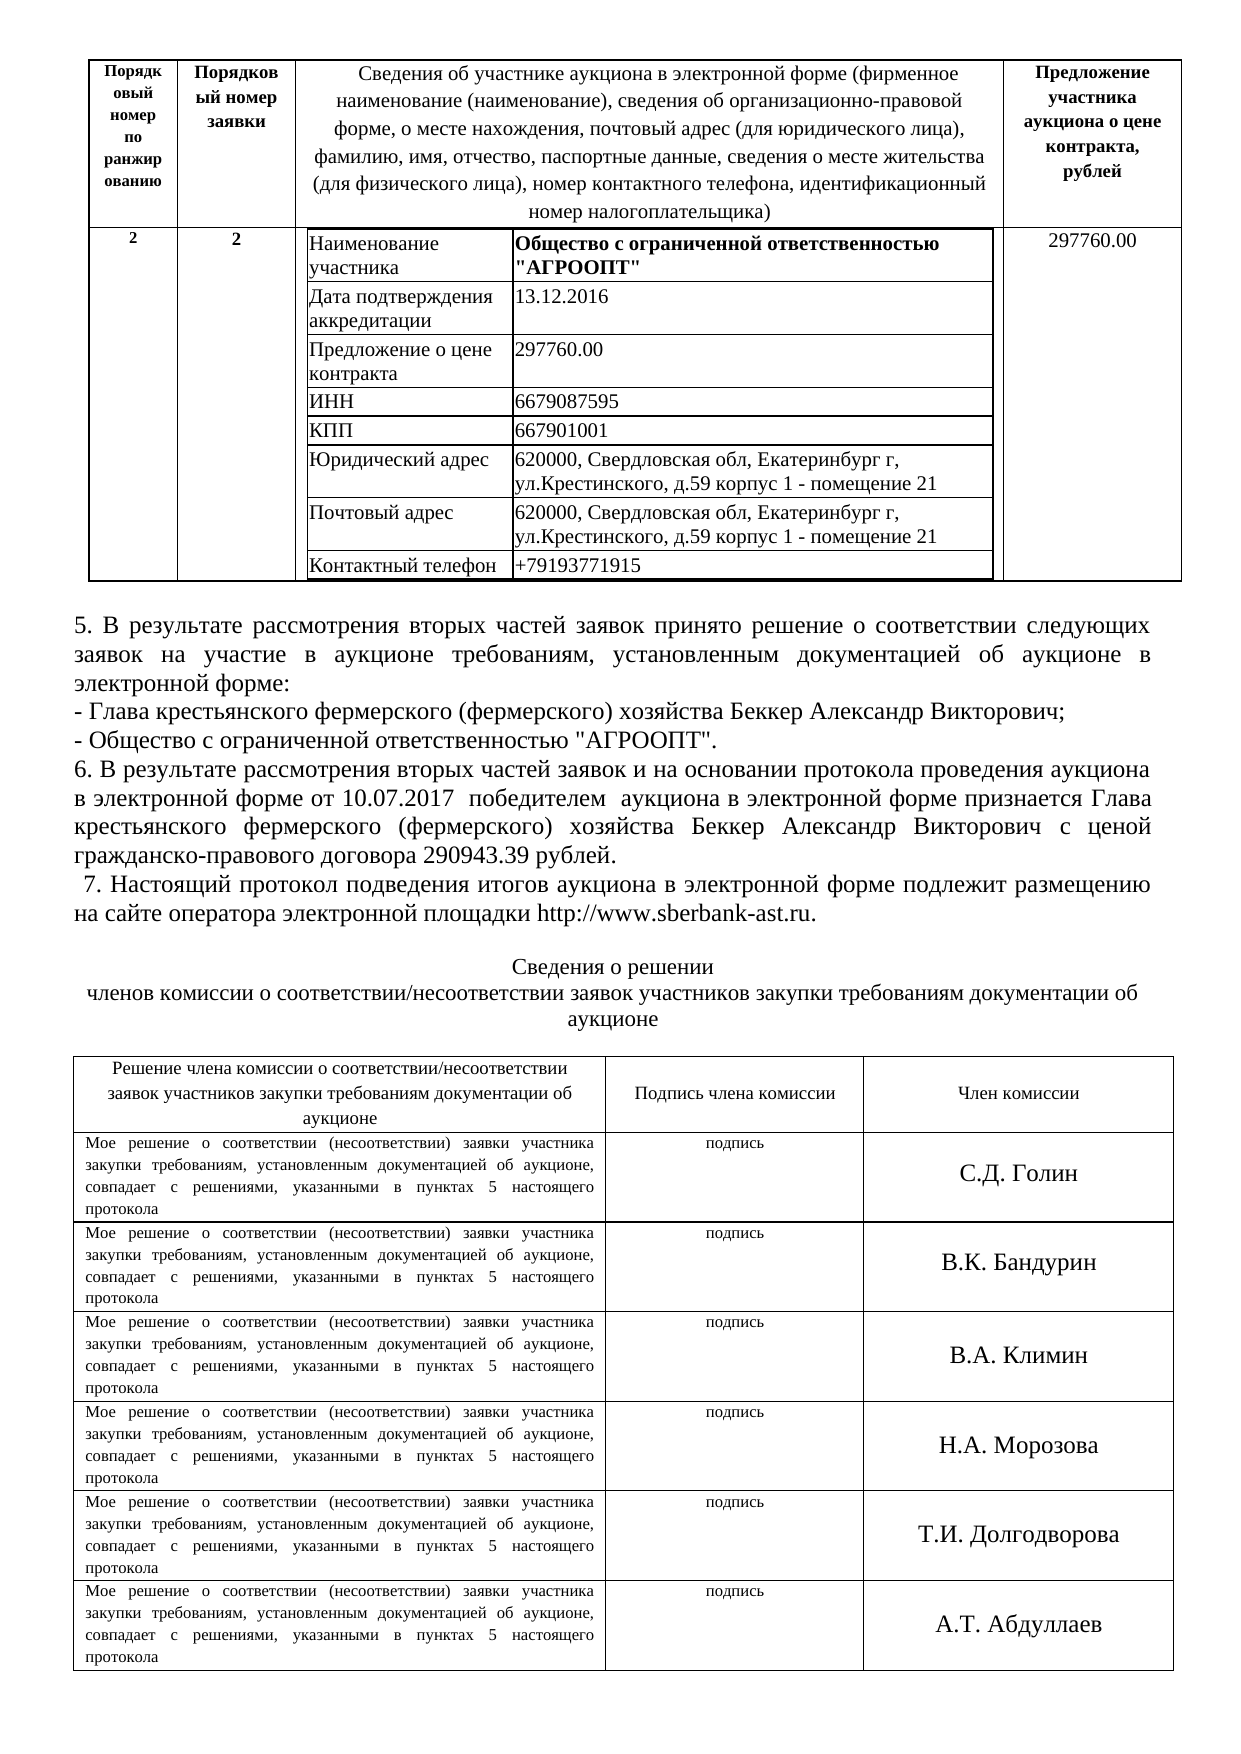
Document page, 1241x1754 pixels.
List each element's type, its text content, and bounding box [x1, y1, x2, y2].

table_cell [514, 388, 992, 415]
table_cell Т.И. Долгодворова [864, 1491, 1173, 1580]
table_cell [514, 282, 992, 334]
table_header Подпись члена комиссии [606, 1057, 863, 1132]
table_cell В.К. Бандурин [864, 1223, 1173, 1311]
table_cell Мое решение о соответствии (несоответствии) заявки участника закупки требованиям, установленным документацией об аукционе, совпадает с решениями, указанными в пунктах 5 настоящего протокола [74, 1312, 605, 1401]
text членов комиссии о соответствии/несоответствии заявок участников закупки требованиям документации об аукционе [74, 979, 1152, 1032]
table_header Порядковый номер заявки [178, 61, 295, 226]
table_cell Мое решение о соответствии (несоответствии) заявки участника закупки требованиям, установленным документацией об аукционе, совпадает с решениями, указанными в пунктах 5 настоящего протокола [74, 1491, 605, 1580]
table_cell 297760.00 [1004, 228, 1181, 580]
table_cell Мое решение о соответствии (несоответствии) заявки участника закупки требованиям, установленным документацией об аукционе, совпадает с решениями, указанными в пунктах 5 настоящего протокола [74, 1581, 605, 1670]
table_cell Мое решение о соответствии (несоответствии) заявки участника закупки требованиям, установленным документацией об аукционе, совпадает с решениями, указанными в пунктах 5 настоящего протокола [74, 1223, 605, 1311]
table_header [296, 61, 1003, 226]
table_cell [308, 335, 512, 387]
table_cell Н.А. Морозова [864, 1402, 1173, 1490]
table_cell [308, 282, 512, 334]
table_cell подпись [606, 1491, 863, 1580]
table_cell А.Т. Абдуллаев [864, 1581, 1173, 1670]
table_cell Мое решение о соответствии (несоответствии) заявки участника закупки требованиям, установленным документацией об аукционе, совпадает с решениями, указанными в пунктах 5 настоящего протокола [74, 1133, 605, 1221]
table_cell [308, 417, 512, 444]
text - Глава крестьянского фермерского (фермерского) хозяйства Беккер Александр Викторович; [74, 696, 1152, 725]
text 7. Настоящий протокол подведения итогов аукциона в электронной форме подлежит размещению на сайте оператора электронной площадки http://www.sberbank-ast.ru. [59, 869, 1152, 926]
table_cell [296, 228, 307, 580]
table_cell [308, 498, 512, 550]
text 5. В результате рассмотрения вторых частей заявок принято решение о соответствии следующих заявок на участие в аукционе требованиям, установленным документацией об аукционе в электронной форме: [74, 610, 1152, 696]
text Сведения о решении [74, 953, 1152, 979]
table_cell В.А. Климин [864, 1312, 1173, 1401]
table_cell [308, 551, 512, 578]
table_header Решение члена комиссии о соответствии/несоответствии заявок участников закупки требованиям документации об аукционе [74, 1057, 605, 1132]
table_cell 2 [90, 228, 177, 580]
table_cell С.Д. Голин [864, 1133, 1173, 1221]
table_cell подпись [606, 1402, 863, 1490]
table_cell [514, 446, 992, 497]
table_cell [514, 551, 992, 578]
text 6. В результате рассмотрения вторых частей заявок и на основании протокола проведения аукциона в электронной форме от 10.07.2017 победителем аукциона в электронной форме признается Глава крестьянского фермерского (фермерского) хозяйства Беккер Александр Викторович с ценой гражданско-правового договора 290943.39 рублей. [74, 754, 1152, 869]
table_header Член комиссии [864, 1057, 1173, 1132]
table_cell [308, 388, 512, 415]
table_cell [514, 230, 992, 281]
table_cell 2 [178, 228, 295, 580]
table_cell [514, 498, 992, 550]
table_cell [514, 417, 992, 444]
table_cell подпись [606, 1581, 863, 1670]
text - Общество с ограниченной ответственностью "АГРООПТ". [74, 725, 1152, 754]
table_cell [514, 335, 992, 387]
table_cell подпись [606, 1223, 863, 1311]
table_cell [308, 446, 512, 497]
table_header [1004, 61, 1181, 226]
table_cell подпись [606, 1312, 863, 1401]
table_header Порядковый номер по ранжированию [90, 61, 177, 226]
table_cell подпись [606, 1133, 863, 1221]
table_cell Мое решение о соответствии (несоответствии) заявки участника закупки требованиям, установленным документацией об аукционе, совпадает с решениями, указанными в пунктах 5 настоящего протокола [74, 1402, 605, 1490]
table_cell [308, 230, 512, 281]
table_cell [994, 228, 1003, 580]
